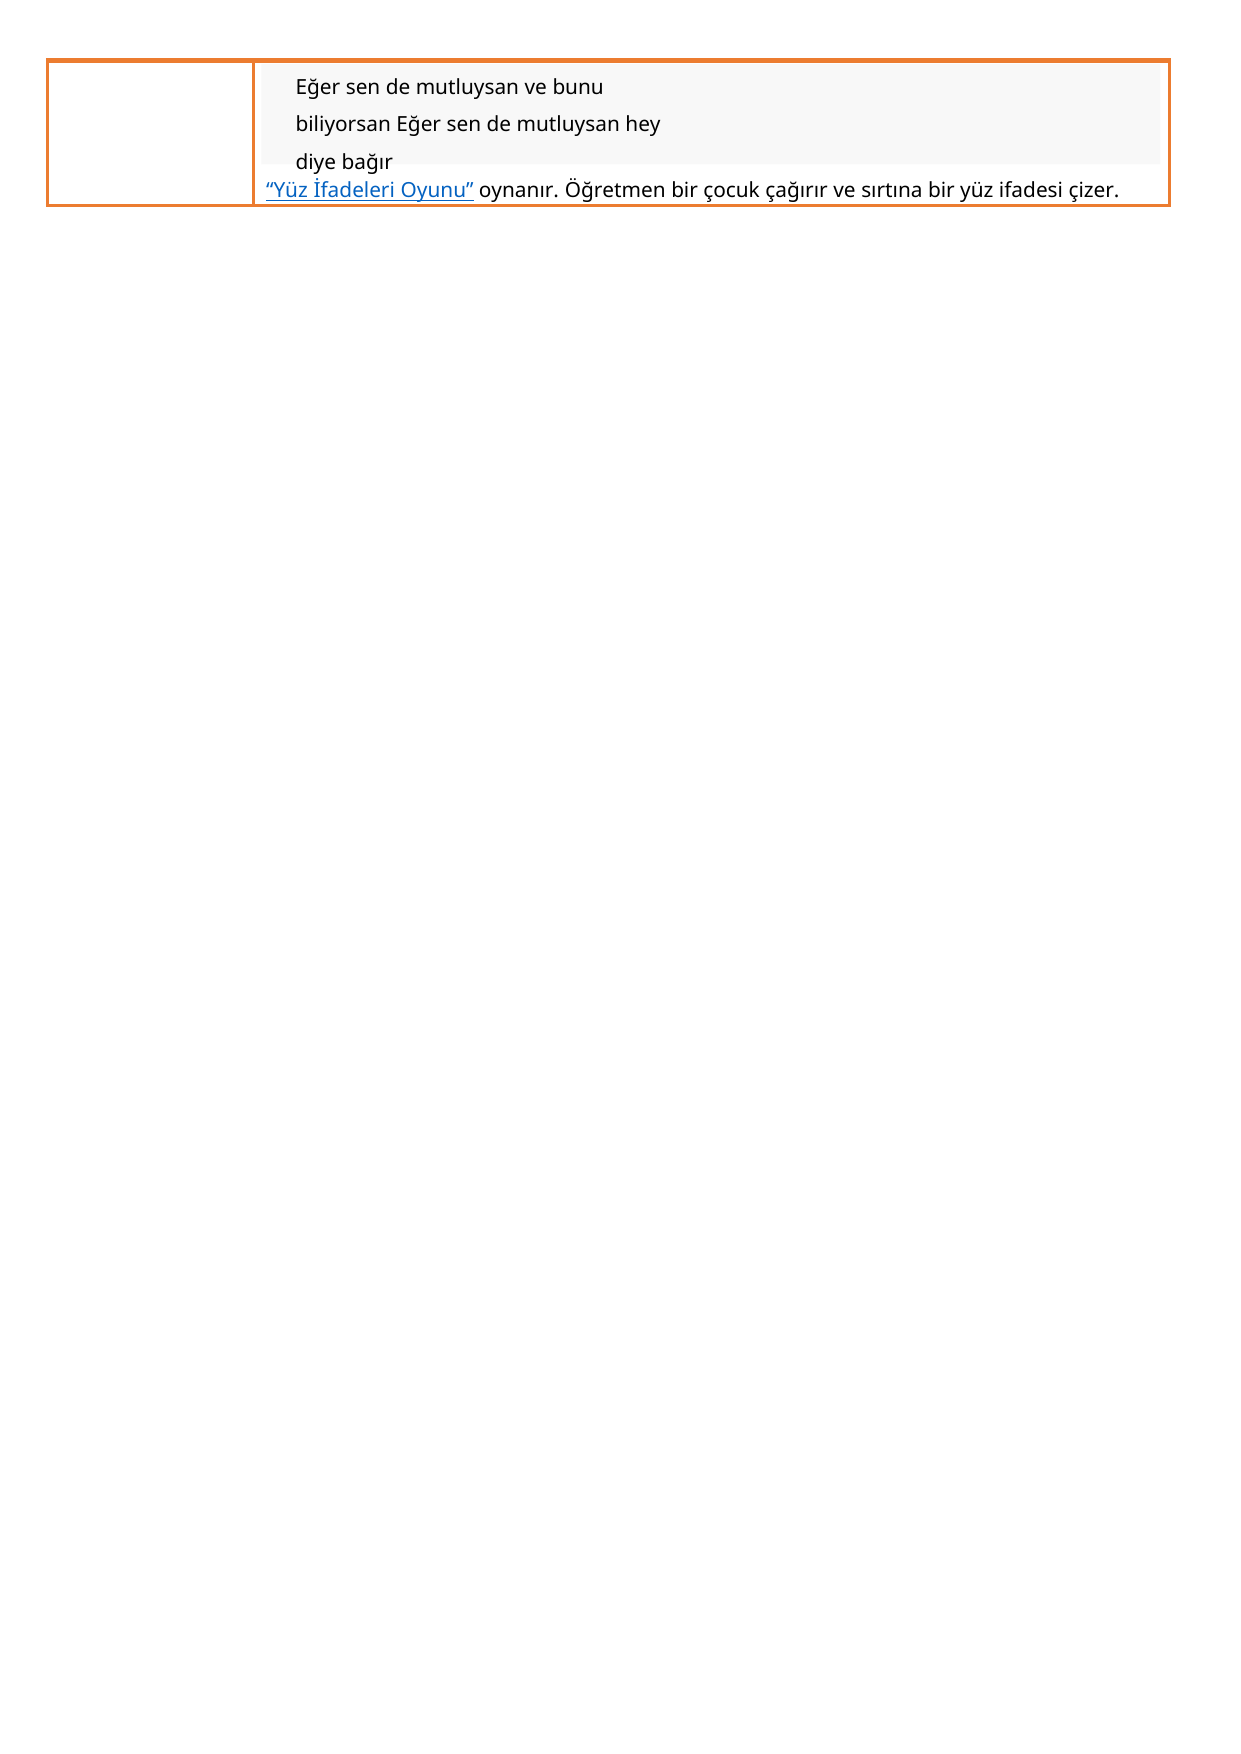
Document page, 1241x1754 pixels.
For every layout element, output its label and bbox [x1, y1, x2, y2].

table_header [255, 63, 1168, 204]
table_header [49, 63, 252, 204]
